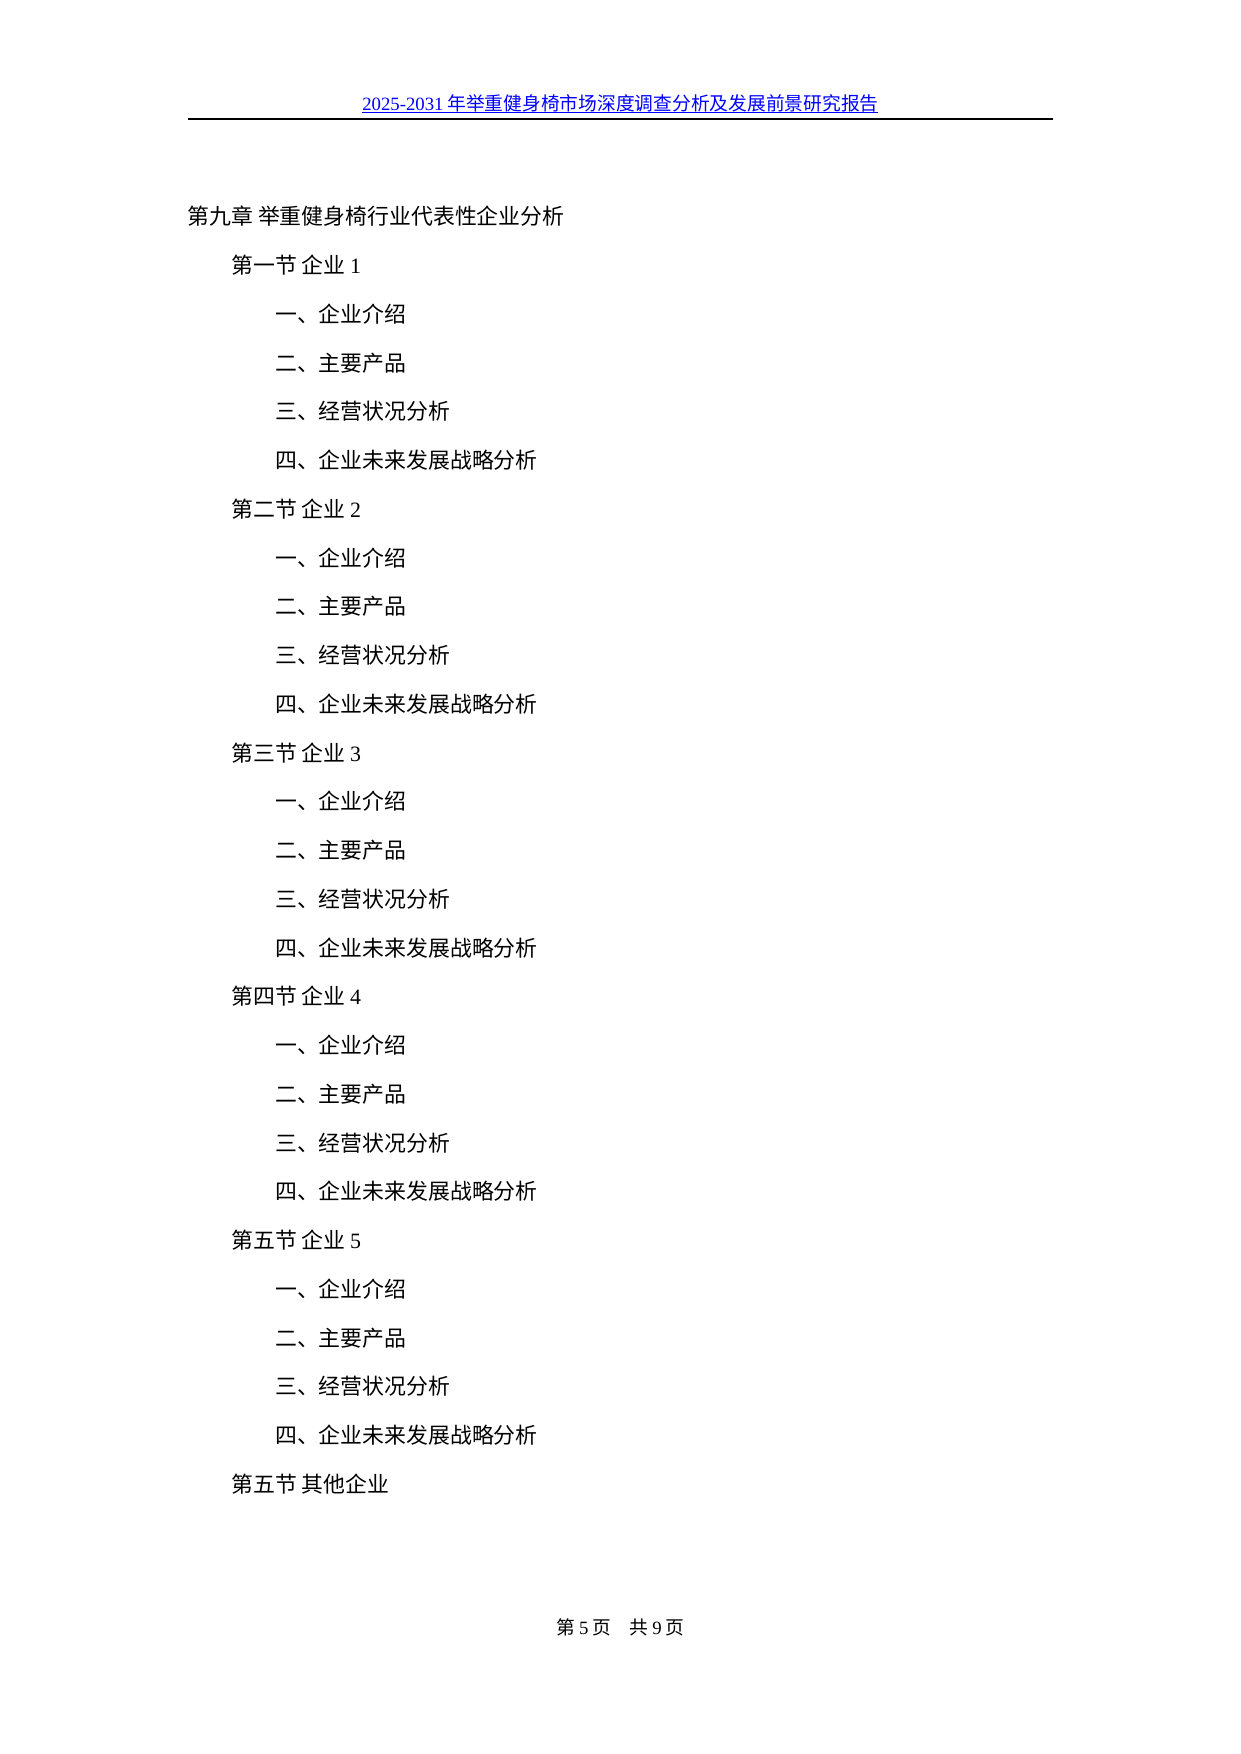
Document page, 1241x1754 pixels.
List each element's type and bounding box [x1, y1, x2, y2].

text [187, 150, 1053, 1499]
